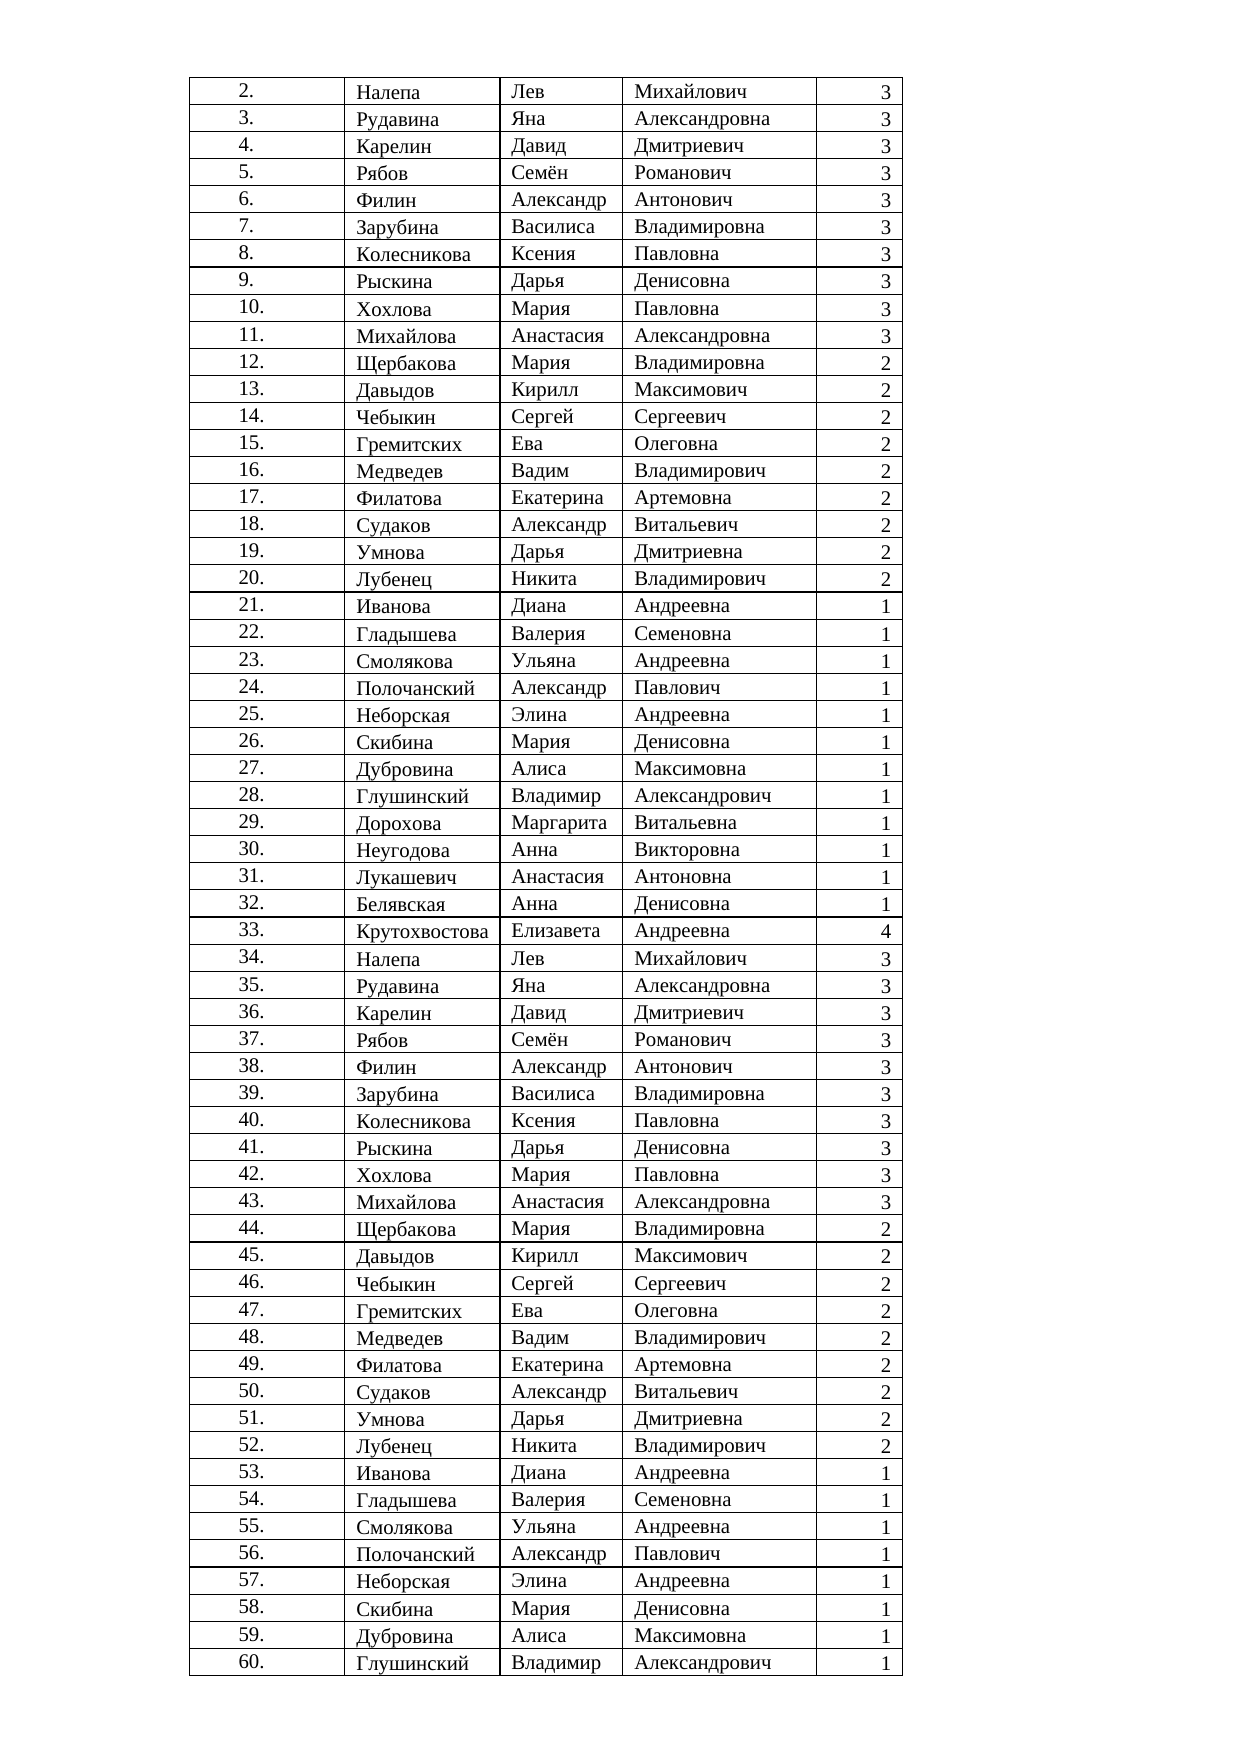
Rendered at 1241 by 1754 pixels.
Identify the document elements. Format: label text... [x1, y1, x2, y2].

table_cell Александрович [623, 1649, 816, 1675]
table_cell [190, 1243, 344, 1268]
table_cell 2 [817, 430, 902, 456]
table_cell 2 [817, 1270, 902, 1296]
table_cell 2 [817, 511, 902, 537]
table_cell 1 [817, 1513, 902, 1539]
table_cell Рыскина [345, 1134, 499, 1160]
table_cell Яна [501, 105, 622, 131]
table_cell Карелин [345, 132, 499, 158]
table_cell Алиса [501, 1622, 622, 1648]
table_cell [190, 1188, 344, 1214]
table_cell Рыскина [345, 268, 499, 293]
table_cell Анна [501, 836, 622, 862]
table_cell Денисовна [623, 268, 816, 293]
table_cell [190, 1134, 344, 1160]
table_cell [190, 1486, 344, 1512]
table_cell 2 [817, 1378, 902, 1404]
table_cell [190, 430, 344, 456]
table_cell Ульяна [501, 647, 622, 673]
table_cell Колесникова [345, 240, 499, 266]
table_cell Владимирович [623, 1432, 816, 1458]
table_cell Вадим [501, 457, 622, 483]
table_cell Александрович [623, 782, 816, 808]
table_cell 3 [817, 1080, 902, 1106]
table_cell Денисовна [623, 1134, 816, 1160]
table_cell Валерия [501, 1486, 622, 1512]
table_cell [190, 186, 344, 212]
table_cell Иванова [345, 593, 499, 618]
table_cell [190, 1595, 344, 1621]
table_cell Дмитриевич [623, 132, 816, 158]
table_cell [190, 538, 344, 564]
table_cell 1 [817, 1649, 902, 1675]
table_cell 1 [817, 890, 902, 916]
table_cell Витальевич [623, 1378, 816, 1404]
table_cell Владимировна [623, 213, 816, 239]
table_cell Алиса [501, 755, 622, 781]
table_cell 2 [817, 1351, 902, 1377]
table_cell Павловна [623, 240, 816, 266]
table_cell [190, 1459, 344, 1485]
table_cell Александровна [623, 322, 816, 348]
table_cell Смолякова [345, 647, 499, 673]
table_cell [190, 1270, 344, 1296]
table_cell Ева [501, 1297, 622, 1323]
table_cell Андреевна [623, 1459, 816, 1485]
table_cell Рябов [345, 1026, 499, 1052]
table_cell Белявская [345, 890, 499, 916]
table_cell Крутохвостова [345, 918, 499, 943]
table_cell Сергеевич [623, 1270, 816, 1296]
table_cell Гремитских [345, 1297, 499, 1323]
table_cell 1 [817, 1568, 902, 1593]
table_cell Ксения [501, 1107, 622, 1133]
table_cell 3 [817, 132, 902, 158]
table_cell Филин [345, 1053, 499, 1079]
table_cell [190, 511, 344, 537]
table_cell [190, 674, 344, 700]
table_cell Смолякова [345, 1513, 499, 1539]
table_cell Владимировна [623, 1215, 816, 1241]
table_cell Никита [501, 565, 622, 591]
table_cell 1 [817, 701, 902, 727]
table_cell Максимович [623, 376, 816, 402]
table_cell Неборская [345, 701, 499, 727]
table_cell Михайлова [345, 1188, 499, 1214]
table_cell Неборская [345, 1568, 499, 1593]
table_cell Ева [501, 430, 622, 456]
table_cell Филин [345, 186, 499, 212]
table_cell [190, 484, 344, 510]
table_cell Судаков [345, 511, 499, 537]
table_cell Элина [501, 701, 622, 727]
table_cell Александр [501, 186, 622, 212]
table_cell Щербакова [345, 349, 499, 375]
table_cell 3 [817, 999, 902, 1025]
table_cell 1 [817, 1622, 902, 1648]
table_cell Умнова [345, 538, 499, 564]
table_cell 3 [817, 240, 902, 266]
table_cell Дмитриевич [623, 999, 816, 1025]
table_cell Давид [501, 132, 622, 158]
table_cell Дарья [501, 538, 622, 564]
table_cell Олеговна [623, 1297, 816, 1323]
table_cell Александр [501, 511, 622, 537]
table_cell [190, 918, 344, 943]
table_cell Филатова [345, 1351, 499, 1377]
table_cell Чебыкин [345, 403, 499, 429]
table_cell Зарубина [345, 1080, 499, 1106]
table_cell Дорохова [345, 809, 499, 835]
table_cell Никита [501, 1432, 622, 1458]
table_cell Чебыкин [345, 1270, 499, 1296]
table_cell Сергеевич [623, 403, 816, 429]
table_cell 2 [817, 484, 902, 510]
table_cell [190, 1080, 344, 1106]
table_cell [190, 1161, 344, 1187]
table_cell Умнова [345, 1405, 499, 1431]
table_cell [190, 1540, 344, 1566]
table_cell Владимирович [623, 565, 816, 591]
table_cell Михайлович [623, 945, 816, 971]
table_cell Витальевна [623, 809, 816, 835]
table_cell Кирилл [501, 376, 622, 402]
table_cell [190, 836, 344, 862]
table_cell Ульяна [501, 1513, 622, 1539]
table_cell Александр [501, 1053, 622, 1079]
table_cell 1 [817, 755, 902, 781]
table_cell Гремитских [345, 430, 499, 456]
table_cell Елизавета [501, 918, 622, 943]
table_cell Романович [623, 1026, 816, 1052]
table_cell [190, 1622, 344, 1648]
table_cell Мария [501, 1161, 622, 1187]
table_cell 1 [817, 1540, 902, 1566]
table_cell 4 [817, 918, 902, 943]
table_cell Александр [501, 674, 622, 700]
table_cell [190, 999, 344, 1025]
table_cell Мария [501, 1595, 622, 1621]
table_cell Владимирович [623, 1324, 816, 1350]
table_cell Дубровина [345, 1622, 499, 1648]
table_cell Элина [501, 1568, 622, 1593]
table_cell 3 [817, 1161, 902, 1187]
table_cell Рябов [345, 159, 499, 185]
table_cell Скибина [345, 1595, 499, 1621]
table_cell Диана [501, 593, 622, 618]
table_cell Павлович [623, 674, 816, 700]
table_cell Денисовна [623, 890, 816, 916]
table_cell Романович [623, 159, 816, 185]
table_cell Дмитриевна [623, 1405, 816, 1431]
table_cell Михайлович [623, 78, 816, 104]
table_cell Неугодова [345, 836, 499, 862]
table_cell Дарья [501, 1134, 622, 1160]
table_cell 3 [817, 1026, 902, 1052]
table_cell Артемовна [623, 484, 816, 510]
table_cell Анастасия [501, 863, 622, 889]
table_cell [190, 1513, 344, 1539]
table_cell [190, 620, 344, 646]
table_cell Семеновна [623, 620, 816, 646]
table_cell Павлович [623, 1540, 816, 1566]
table_cell Полочанский [345, 1540, 499, 1566]
table_cell 2 [817, 376, 902, 402]
table_cell Филатова [345, 484, 499, 510]
table_cell 1 [817, 674, 902, 700]
table_cell 3 [817, 1053, 902, 1079]
table_cell [190, 728, 344, 754]
table_cell 2 [817, 457, 902, 483]
table_cell Владимировна [623, 349, 816, 375]
table_cell [190, 268, 344, 293]
table_cell Денисовна [623, 728, 816, 754]
table_cell Рудавина [345, 972, 499, 998]
table_cell Лубенец [345, 565, 499, 591]
table_cell Зарубина [345, 213, 499, 239]
table_cell Колесникова [345, 1107, 499, 1133]
table_cell [190, 755, 344, 781]
table_cell Диана [501, 1459, 622, 1485]
table_cell Андреевна [623, 647, 816, 673]
table_cell Лукашевич [345, 863, 499, 889]
table_cell [190, 593, 344, 618]
table_cell [190, 1378, 344, 1404]
table_cell Лев [501, 945, 622, 971]
table_cell Мария [501, 1215, 622, 1241]
table_cell Павловна [623, 1161, 816, 1187]
table_cell Василиса [501, 1080, 622, 1106]
table_cell [190, 376, 344, 402]
table_cell [190, 1351, 344, 1377]
table_cell Андреевна [623, 1568, 816, 1593]
table_cell Налепа [345, 78, 499, 104]
table_cell 1 [817, 593, 902, 618]
table_cell Хохлова [345, 295, 499, 321]
table_cell Давид [501, 999, 622, 1025]
table_cell [190, 349, 344, 375]
table_cell Василиса [501, 213, 622, 239]
table_cell Сергей [501, 1270, 622, 1296]
table_cell Владимирович [623, 457, 816, 483]
table_cell Судаков [345, 1378, 499, 1404]
table_cell Глушинский [345, 1649, 499, 1675]
table_cell 2 [817, 1243, 902, 1268]
table_cell 1 [817, 728, 902, 754]
table_cell [190, 240, 344, 266]
table_cell Семён [501, 159, 622, 185]
table_cell Иванова [345, 1459, 499, 1485]
table_cell Денисовна [623, 1595, 816, 1621]
table_cell Анастасия [501, 1188, 622, 1214]
table_cell 3 [817, 213, 902, 239]
table_cell [190, 890, 344, 916]
table_cell 2 [817, 1432, 902, 1458]
table_cell Лубенец [345, 1432, 499, 1458]
table_cell Дубровина [345, 755, 499, 781]
table_cell 2 [817, 1324, 902, 1350]
table_cell [190, 105, 344, 131]
table_cell Медведев [345, 457, 499, 483]
table_cell Александровна [623, 105, 816, 131]
table_cell 1 [817, 647, 902, 673]
table_cell 1 [817, 782, 902, 808]
table_cell [190, 863, 344, 889]
table_cell Сергей [501, 403, 622, 429]
table_cell 2 [817, 1297, 902, 1323]
table_cell Александр [501, 1378, 622, 1404]
table_cell 1 [817, 620, 902, 646]
table_cell Мария [501, 728, 622, 754]
table_cell Яна [501, 972, 622, 998]
table_cell [190, 457, 344, 483]
table_cell Скибина [345, 728, 499, 754]
table_cell 2 [817, 1215, 902, 1241]
table_cell Давыдов [345, 1243, 499, 1268]
table_cell 3 [817, 159, 902, 185]
table_cell 3 [817, 268, 902, 293]
table_cell Павловна [623, 1107, 816, 1133]
table_cell 1 [817, 809, 902, 835]
table_cell Щербакова [345, 1215, 499, 1241]
table_cell Медведев [345, 1324, 499, 1350]
table_cell Екатерина [501, 1351, 622, 1377]
table_cell Павловна [623, 295, 816, 321]
table_cell Семён [501, 1026, 622, 1052]
table_cell Семеновна [623, 1486, 816, 1512]
table_cell [190, 1026, 344, 1052]
table_cell 2 [817, 349, 902, 375]
table_cell Мария [501, 295, 622, 321]
table_cell [190, 565, 344, 591]
table_cell 2 [817, 565, 902, 591]
table_cell Анна [501, 890, 622, 916]
table_cell 3 [817, 295, 902, 321]
table_cell Екатерина [501, 484, 622, 510]
table_cell 3 [817, 1134, 902, 1160]
table_cell 3 [817, 1188, 902, 1214]
table_cell Глушинский [345, 782, 499, 808]
table_cell 3 [817, 105, 902, 131]
table_cell Андреевна [623, 701, 816, 727]
table_cell Владимир [501, 782, 622, 808]
table_cell Артемовна [623, 1351, 816, 1377]
table_cell Налепа [345, 945, 499, 971]
table_cell [190, 1432, 344, 1458]
table_cell [190, 1405, 344, 1431]
table_cell [190, 809, 344, 835]
table_cell Анастасия [501, 322, 622, 348]
table_cell Александровна [623, 1188, 816, 1214]
table_cell Дарья [501, 268, 622, 293]
table_cell 1 [817, 1486, 902, 1512]
table_cell Вадим [501, 1324, 622, 1350]
table_cell 2 [817, 1405, 902, 1431]
table_cell Максимовна [623, 1622, 816, 1648]
table_cell Александровна [623, 972, 816, 998]
table_cell Андреевна [623, 1513, 816, 1539]
table_cell [190, 1649, 344, 1675]
table_cell Олеговна [623, 430, 816, 456]
table_cell Михайлова [345, 322, 499, 348]
table_cell [190, 945, 344, 971]
table_cell Хохлова [345, 1161, 499, 1187]
table_cell 1 [817, 836, 902, 862]
table_cell [190, 647, 344, 673]
table_cell Рудавина [345, 105, 499, 131]
table_cell [190, 213, 344, 239]
table_cell 3 [817, 945, 902, 971]
table_cell Владимир [501, 1649, 622, 1675]
table_cell Валерия [501, 620, 622, 646]
table_cell [190, 159, 344, 185]
table_cell 1 [817, 1459, 902, 1485]
table_cell Викторовна [623, 836, 816, 862]
table_cell 2 [817, 538, 902, 564]
table_cell Дарья [501, 1405, 622, 1431]
table_cell 3 [817, 972, 902, 998]
table_cell [190, 1297, 344, 1323]
table_cell [190, 1324, 344, 1350]
table_cell [190, 701, 344, 727]
table_cell 3 [817, 322, 902, 348]
table_cell Кирилл [501, 1243, 622, 1268]
table_cell Максимович [623, 1243, 816, 1268]
table_cell Маргарита [501, 809, 622, 835]
table_cell [190, 295, 344, 321]
table_cell Владимировна [623, 1080, 816, 1106]
table_cell [190, 782, 344, 808]
table_cell [190, 132, 344, 158]
table_cell [190, 1568, 344, 1593]
table_cell [190, 1215, 344, 1241]
table_cell 3 [817, 186, 902, 212]
table_cell Дмитриевна [623, 538, 816, 564]
table_cell Антоновна [623, 863, 816, 889]
table_cell Лев [501, 78, 622, 104]
table_cell 1 [817, 1595, 902, 1621]
table_cell 3 [817, 1107, 902, 1133]
table_cell [190, 403, 344, 429]
table_cell Гладышева [345, 620, 499, 646]
table_cell [190, 1053, 344, 1079]
table_cell Максимовна [623, 755, 816, 781]
table_cell Андреевна [623, 918, 816, 943]
table_cell 1 [817, 863, 902, 889]
table_cell Давыдов [345, 376, 499, 402]
table_cell Полочанский [345, 674, 499, 700]
table_cell 2 [817, 403, 902, 429]
table_cell [190, 1107, 344, 1133]
table_cell Карелин [345, 999, 499, 1025]
table_cell [190, 972, 344, 998]
table_cell Андреевна [623, 593, 816, 618]
table_cell Александр [501, 1540, 622, 1566]
table_cell 3 [817, 78, 902, 104]
table_cell Ксения [501, 240, 622, 266]
table_cell Мария [501, 349, 622, 375]
table_cell [190, 78, 344, 104]
table_cell Гладышева [345, 1486, 499, 1512]
table_cell Антонович [623, 1053, 816, 1079]
table_cell Витальевич [623, 511, 816, 537]
table_cell Антонович [623, 186, 816, 212]
table_cell [190, 322, 344, 348]
